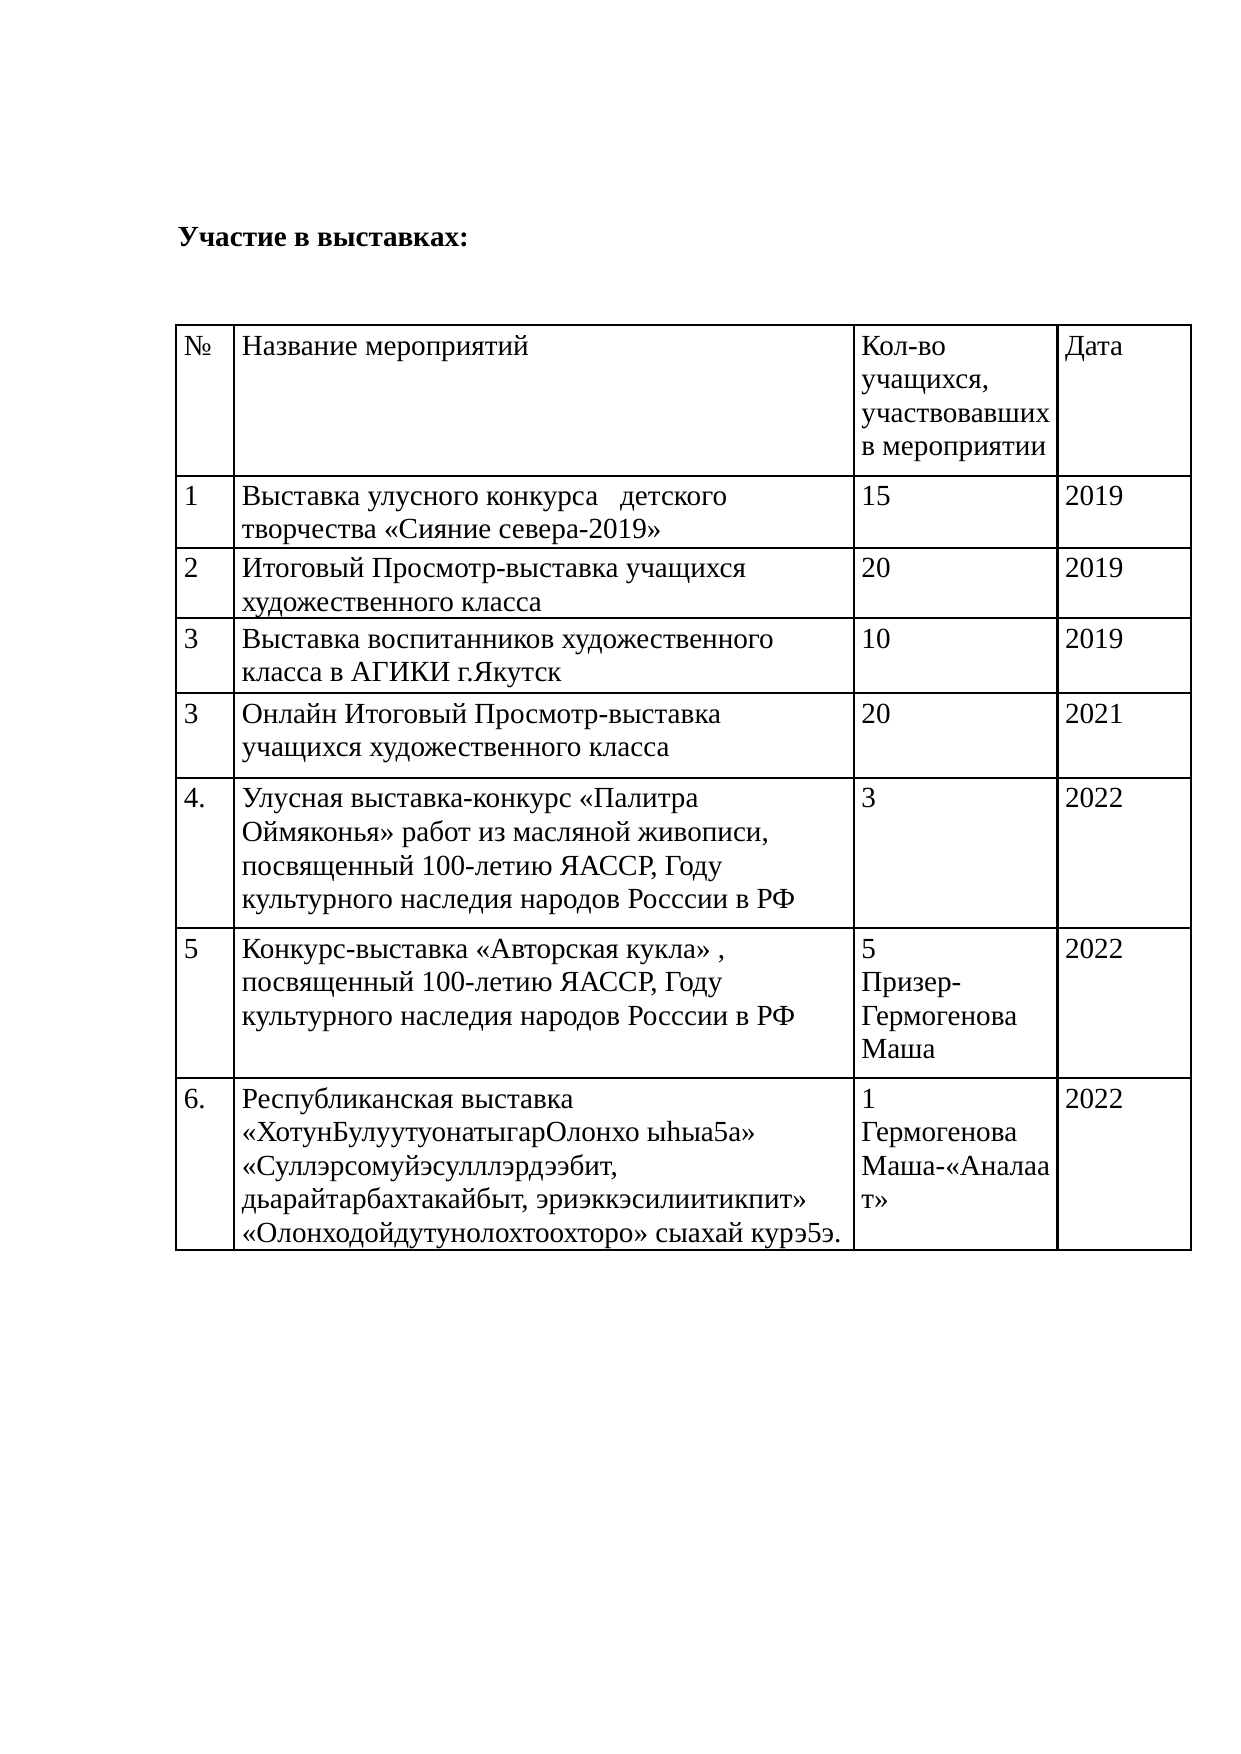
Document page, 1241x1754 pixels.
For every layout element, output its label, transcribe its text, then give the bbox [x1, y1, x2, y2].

table_cell Конкурс-выставка «Авторская кукла» , посвященный 100-летию ЯАССР, Году культурного наследия народов Росссии в РФ [235, 929, 853, 1077]
table_cell 2 [177, 549, 233, 617]
table_cell Онлайн Итоговый Просмотр-выставка учащихся художественного класса [235, 694, 853, 777]
table_cell 2019 [1059, 619, 1190, 692]
table_cell 1 [177, 477, 233, 547]
table_cell 3 [177, 619, 233, 692]
table_cell 10 [855, 619, 1056, 692]
table_cell 6. [177, 1079, 233, 1249]
table_cell 5 [177, 929, 233, 1077]
table_cell 15 [855, 477, 1056, 547]
table_cell 4. [177, 779, 233, 927]
table_cell 2019 [1059, 549, 1190, 617]
table_cell 2019 [1059, 477, 1190, 547]
table_cell 20 [855, 549, 1056, 617]
table_cell 2021 [1059, 694, 1190, 777]
table_header Дата [1059, 326, 1190, 474]
table_cell 5 Призер- Гермогенова Маша [855, 929, 1056, 1077]
table_cell Выставка улусного конкурса детского творчества «Сияние севера-2019» [235, 477, 853, 547]
text Участие в выставках: [177, 219, 1152, 252]
table_header Кол-во учащихся, участвовавших в мероприятии [855, 326, 1056, 474]
table_cell Итоговый Просмотр-выставка учащихся художественного класса [235, 549, 853, 617]
table_header № [177, 326, 233, 474]
table_cell Республиканская выставка «ХотунБулуутуонатыгарОлонхо ыhыа5а» «Суллэрсомуйэсулллэрдээбит, дьарайтарбахтакайбыт, эриэккэсилиитикпит» «Олонходойдутунолохтоохторо» сыахай курэ5э. [235, 1079, 853, 1249]
table_cell 2022 [1059, 779, 1190, 927]
table_header Название мероприятий [235, 326, 853, 474]
table_cell 3 [177, 694, 233, 777]
table_cell 3 [855, 779, 1056, 927]
table_cell Улусная выставка-конкурс «Палитра Оймяконья» работ из масляной живописи, посвященный 100-летию ЯАССР, Году культурного наследия народов Росссии в РФ [235, 779, 853, 927]
table_cell Выставка воспитанников художественного класса в АГИКИ г.Якутск [235, 619, 853, 692]
table_cell 2022 [1059, 1079, 1190, 1249]
table_cell 2022 [1059, 929, 1190, 1077]
table_cell 20 [855, 694, 1056, 777]
table_cell 1 Гермогенова Маша-«Аналаат» [855, 1079, 1056, 1249]
